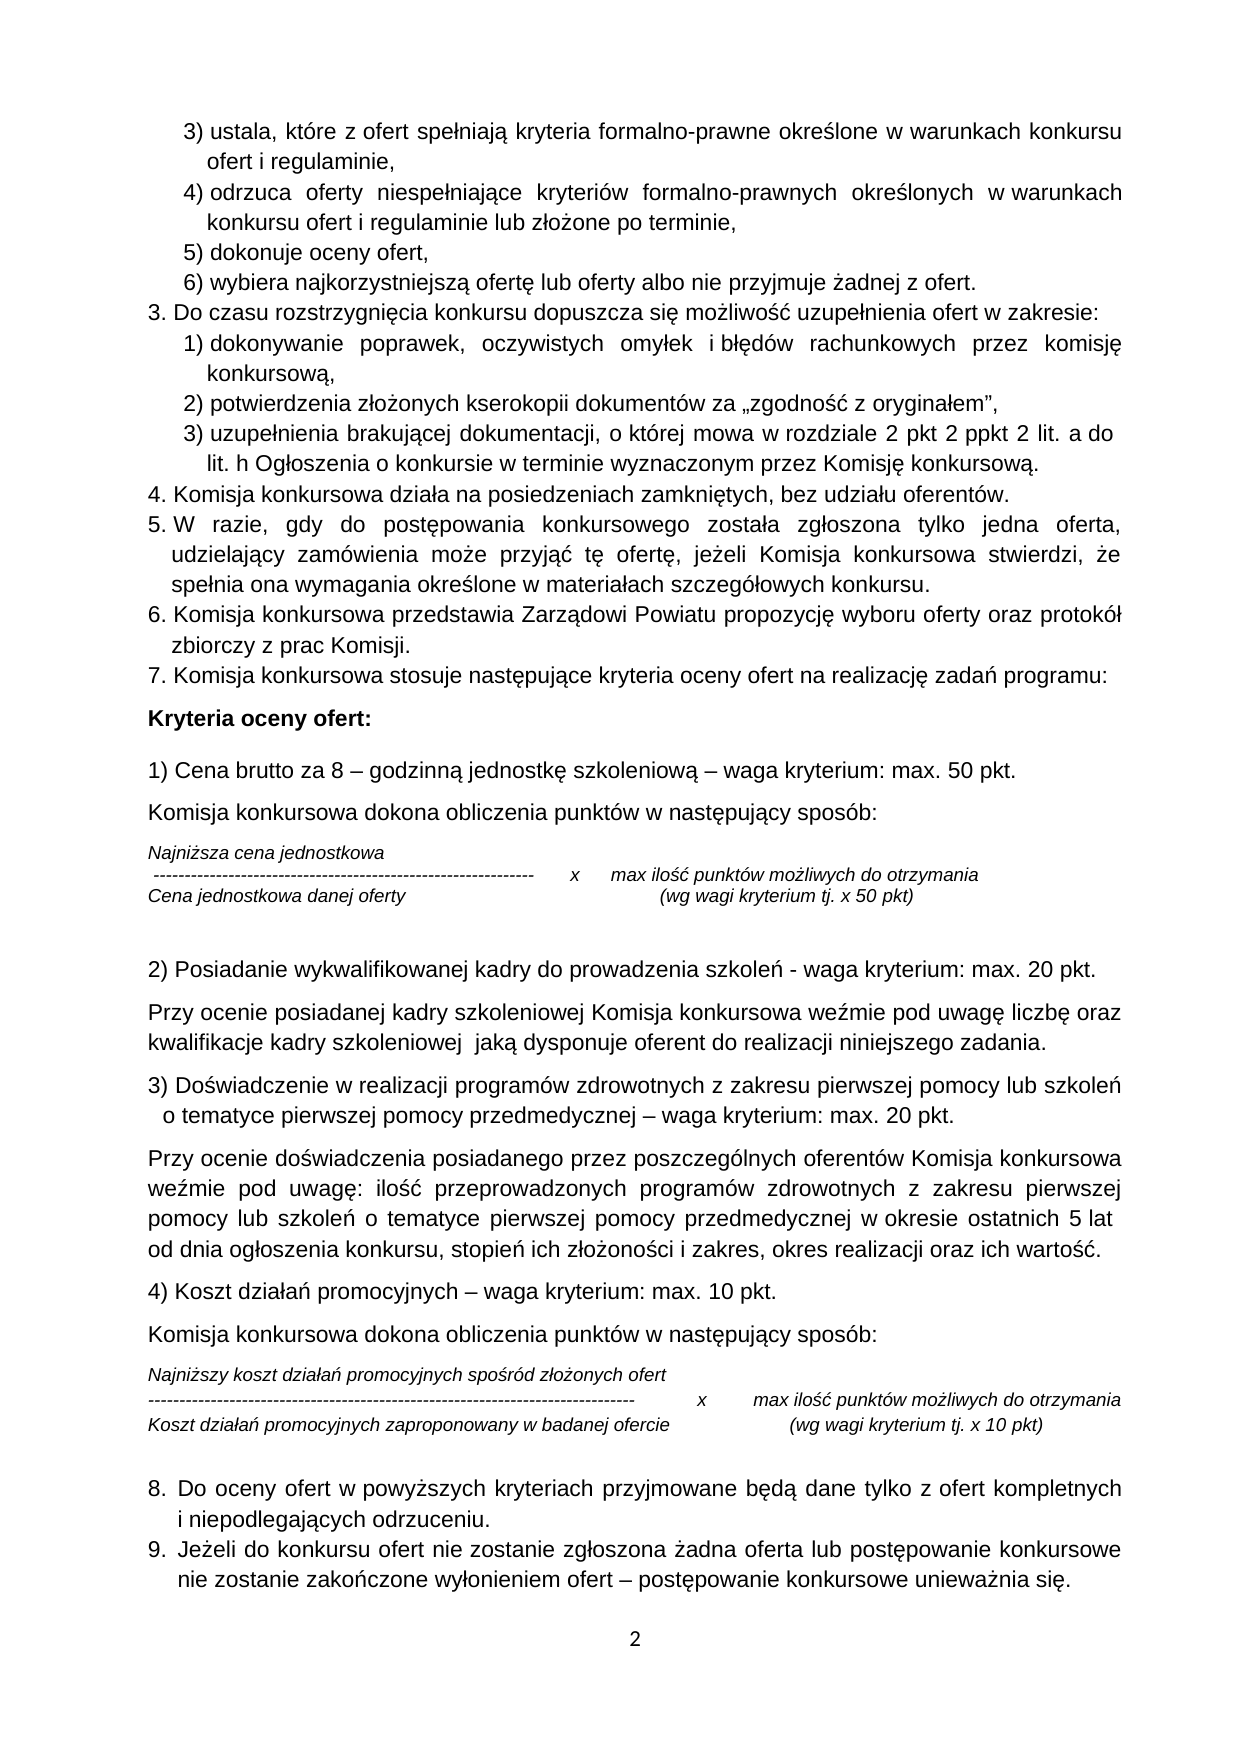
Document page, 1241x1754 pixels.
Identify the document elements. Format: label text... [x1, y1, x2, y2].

list Do oceny ofert w powyższych kryteriach przyjmowane będą dane tylko z ofert kompletnych i niepodlegających odrzuceniu. [148, 1475, 1122, 1532]
text 1) dokonywanie poprawek, oczywistych omyłek i błędów rachunkowych przez komisję konkursową, [183, 329, 1122, 386]
text Cena jednostkowa danej oferty (wg wagi kryterium tj. x 50 pkt) [148, 885, 1122, 907]
text 4) odrzuca oferty niespełniające kryteriów formalno-prawnych określonych w warunkach konkursu ofert i regulaminie lub złożone po terminie, [183, 178, 1122, 235]
text Komisja konkursowa dokona obliczenia punktów w następujący sposób: [148, 799, 1122, 826]
text Najniższa cena jednostkowa [148, 842, 1122, 863]
text ------------------------------------------------------------------------------ x max ilość punktów możliwych do otrzymania [148, 1388, 1122, 1410]
text 3) Doświadczenie w realizacji programów zdrowotnych z zakresu pierwszej pomocy lub szkoleń o tematyce pierwszej pomocy przedmedycznej – waga kryterium: max. 20 pkt. [148, 1072, 1122, 1129]
text Komisja konkursowa dokona obliczenia punktów w następujący sposób: [148, 1321, 1122, 1347]
text 4. Komisja konkursowa działa na posiedzeniach zamkniętych, bez udziału oferentów. [148, 481, 1122, 507]
text 6) wybiera najkorzystniejszą ofertę lub oferty albo nie przyjmuje żadnej z ofert. [183, 269, 1122, 296]
text 2) potwierdzenia złożonych kserokopii dokumentów za „zgodność z oryginałem”, [183, 390, 1122, 416]
list Jeżeli do konkursu ofert nie zostanie zgłoszona żadna oferta lub postępowanie konkursowe nie zostanie zakończone wyłonieniem ofert – postępowanie konkursowe unieważnia się. [148, 1536, 1122, 1592]
text 3) uzupełnienia brakującej dokumentacji, o której mowa w rozdziale 2 pkt 2 ppkt 2 lit. a do lit. h Ogłoszenia o konkursie w terminie wyznaczonym przez Komisję konkursową. [183, 420, 1122, 477]
text 5) dokonuje oceny ofert, [183, 239, 1122, 265]
text 5. W razie, gdy do postępowania konkursowego została zgłoszona tylko jedna oferta, udzielający zamówienia może przyjąć tę ofertę, jeżeli Komisja konkursowa stwierdzi, że spełnia ona wymagania określone w materiałach szczegółowych konkursu. [148, 511, 1122, 598]
text Koszt działań promocyjnych zaproponowany w badanej ofercie (wg wagi kryterium tj. x 10 pkt) [148, 1413, 1122, 1435]
text 2) Posiadanie wykwalifikowanej kadry do prowadzenia szkoleń - waga kryterium: max. 20 pkt. [148, 956, 1122, 983]
text 3) ustala, które z ofert spełniają kryteria formalno-prawne określone w warunkach konkursu ofert i regulaminie, [183, 118, 1122, 175]
text Kryteria oceny ofert: [148, 704, 1122, 731]
text 1) Cena brutto za 8 – godzinną jednostkę szkoleniową – waga kryterium: max. 50 pkt. [148, 757, 1122, 783]
text 6. Komisja konkursowa przedstawia Zarządowi Powiatu propozycję wyboru oferty oraz protokół zbiorczy z prac Komisji. [148, 601, 1122, 658]
text Przy ocenie posiadanej kadry szkoleniowej Komisja konkursowa weźmie pod uwagę liczbę oraz kwalifikacje kadry szkoleniowej jaką dysponuje oferent do realizacji niniejszego zadania. [148, 999, 1122, 1056]
text 7. Komisja konkursowa stosuje następujące kryteria oceny ofert na realizację zadań programu: [148, 662, 1122, 688]
text Najniższy koszt działań promocyjnych spośród złożonych ofert [148, 1364, 1122, 1385]
text 4) Koszt działań promocyjnych – waga kryterium: max. 10 pkt. [148, 1278, 1122, 1305]
text ------------------------------------------------------------- x max ilość punktów możliwych do otrzymania [148, 863, 1122, 885]
text Przy ocenie doświadczenia posiadanego przez poszczególnych oferentów Komisja konkursowa weźmie pod uwagę: ilość przeprowadzonych programów zdrowotnych z zakresu pierwszej pomocy lub szkoleń o tematyce pierwszej pomocy przedmedycznej w okresie ostatnich 5 lat od dnia ogłoszenia konkursu, stopień ich złożoności i zakres, okres realizacji oraz ich wartość. [148, 1145, 1122, 1262]
text 3. Do czasu rozstrzygnięcia konkursu dopuszcza się możliwość uzupełnienia ofert w zakresie: [148, 299, 1122, 326]
